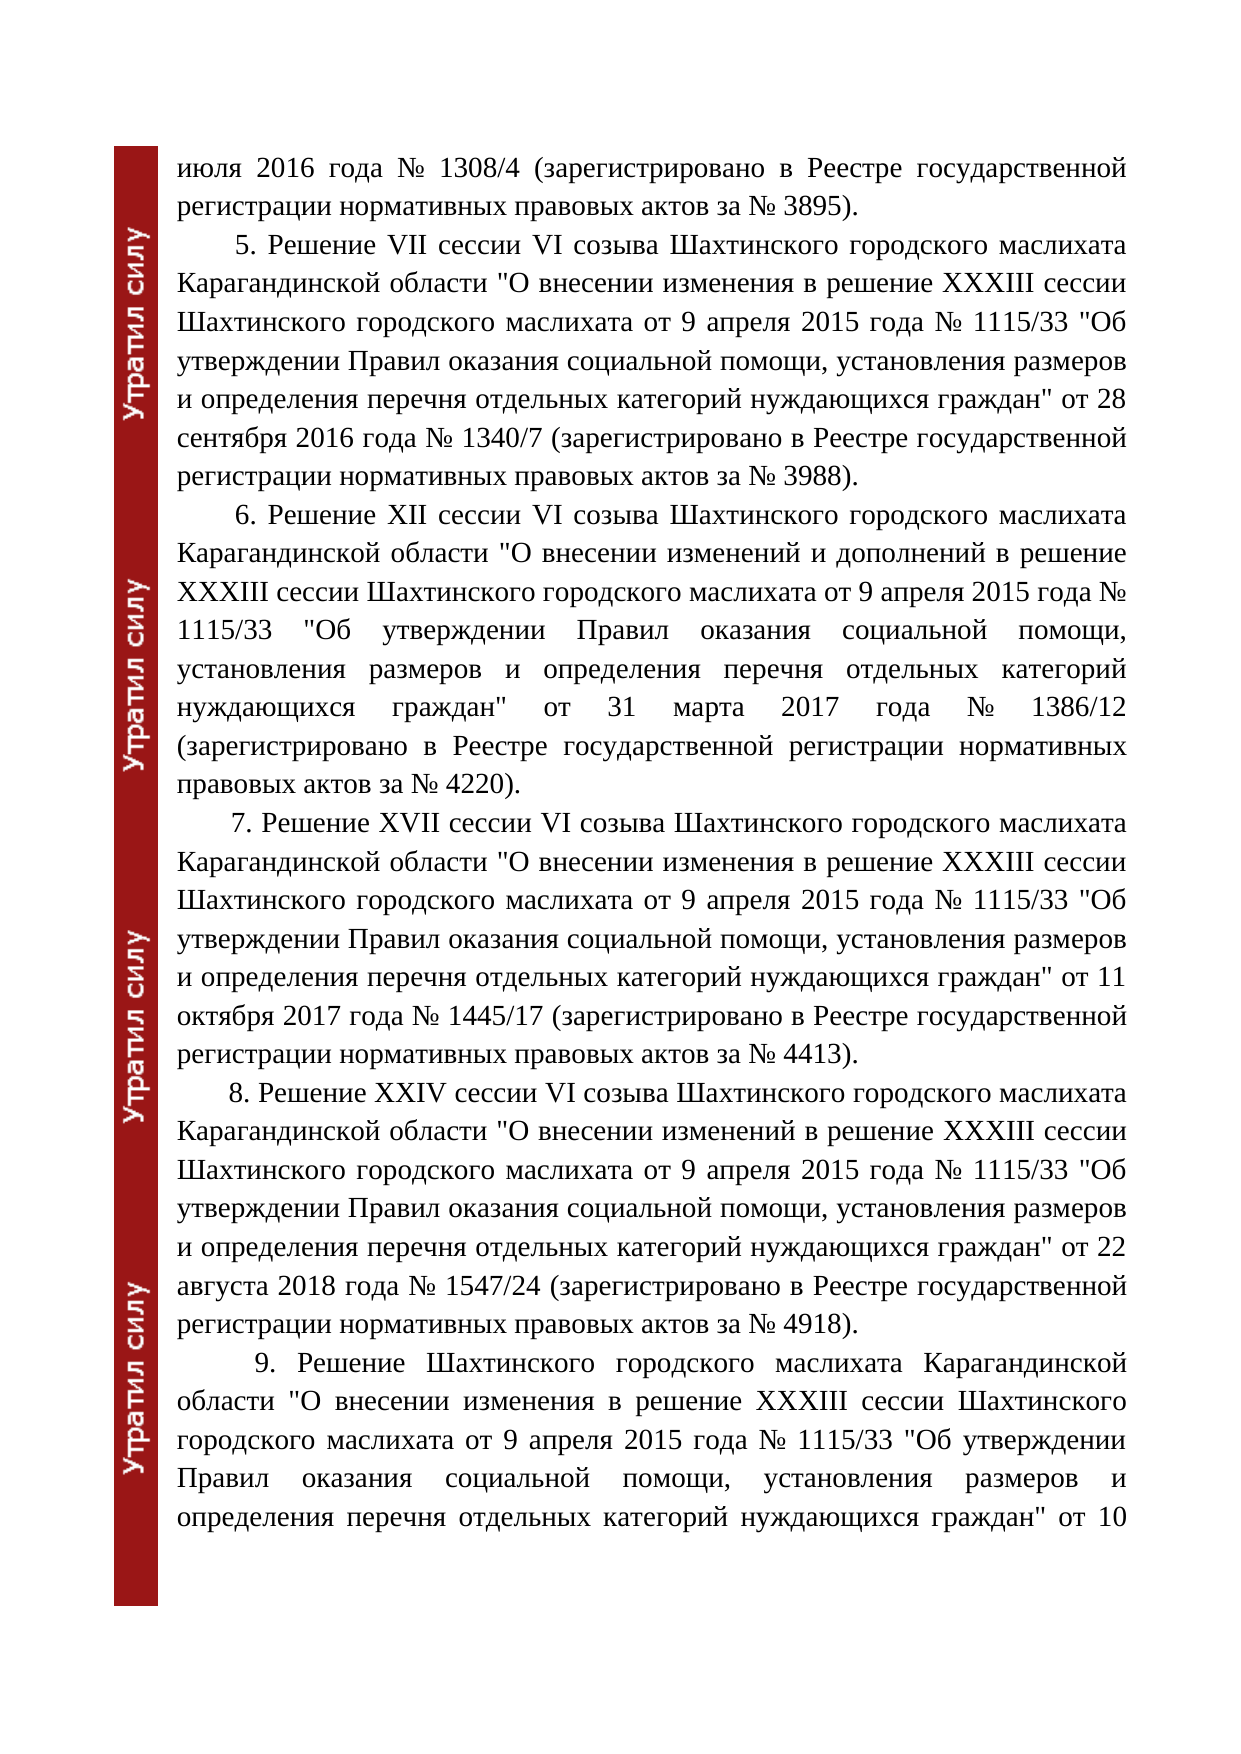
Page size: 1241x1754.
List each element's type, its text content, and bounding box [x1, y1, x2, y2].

picture [114, 1532, 158, 1606]
text 7. Решение ХVII сессии VI созыва Шахтинского городского маслихата Карагандинской области "О внесении изменения в решение XХXIII сессии Шахтинского городского маслихата от 9 апреля 2015 года № 1115/33 "Об утверждении Правил оказания социальной помощи, установления размеров и определения перечня отдельных категорий нуждающихся граждан" от 11 октября 2017 года № 1445/17 (зарегистрировано в Реестре государственной регистрации нормативных правовых актов за № 4413). [112, 805, 1128, 1070]
picture [114, 1070, 158, 1075]
picture [114, 146, 158, 150]
text 6. Решение XII сессии VI созыва Шахтинского городского маслихата Карагандинской области "О внесении изменений и дополнений в решение XХXIII сессии Шахтинского городского маслихата от 9 апреля 2015 года № 1115/33 "Об утверждении Правил оказания социальной помощи, установления размеров и определения перечня отдельных категорий нуждающихся граждан" от 31 марта 2017 года № 1386/12 (зарегистрировано в Реестре государственной регистрации нормативных правовых актов за № 4220). [112, 497, 1128, 800]
picture [114, 492, 158, 497]
text 8. Решение XXIV сессии VI созыва Шахтинского городского маслихата Карагандинской области "О внесении изменений в решение XXXIII сессии Шахтинского городского маслихата от 9 апреля 2015 года № 1115/33 "Об утверждении Правил оказания социальной помощи, установления размеров и определения перечня отдельных категорий нуждающихся граждан" от 22 августа 2018 года № 1547/24 (зарегистрировано в Реестре государственной регистрации нормативных правовых актов за № 4918). [112, 1075, 1128, 1340]
picture [114, 1340, 158, 1345]
picture [114, 222, 158, 227]
text 5. Решение VII сессии VI созыва Шахтинского городского маслихата Карагандинской области "О внесении изменения в решение XХXIII сессии Шахтинского городского маслихата от 9 апреля 2015 года № 1115/33 "Об утверждении Правил оказания социальной помощи, установления размеров и определения перечня отдельных категорий нуждающихся граждан" от 28 сентября 2016 года № 1340/7 (зарегистрировано в Реестре государственной регистрации нормативных правовых актов за № 3988). [112, 227, 1128, 492]
picture [114, 800, 158, 805]
